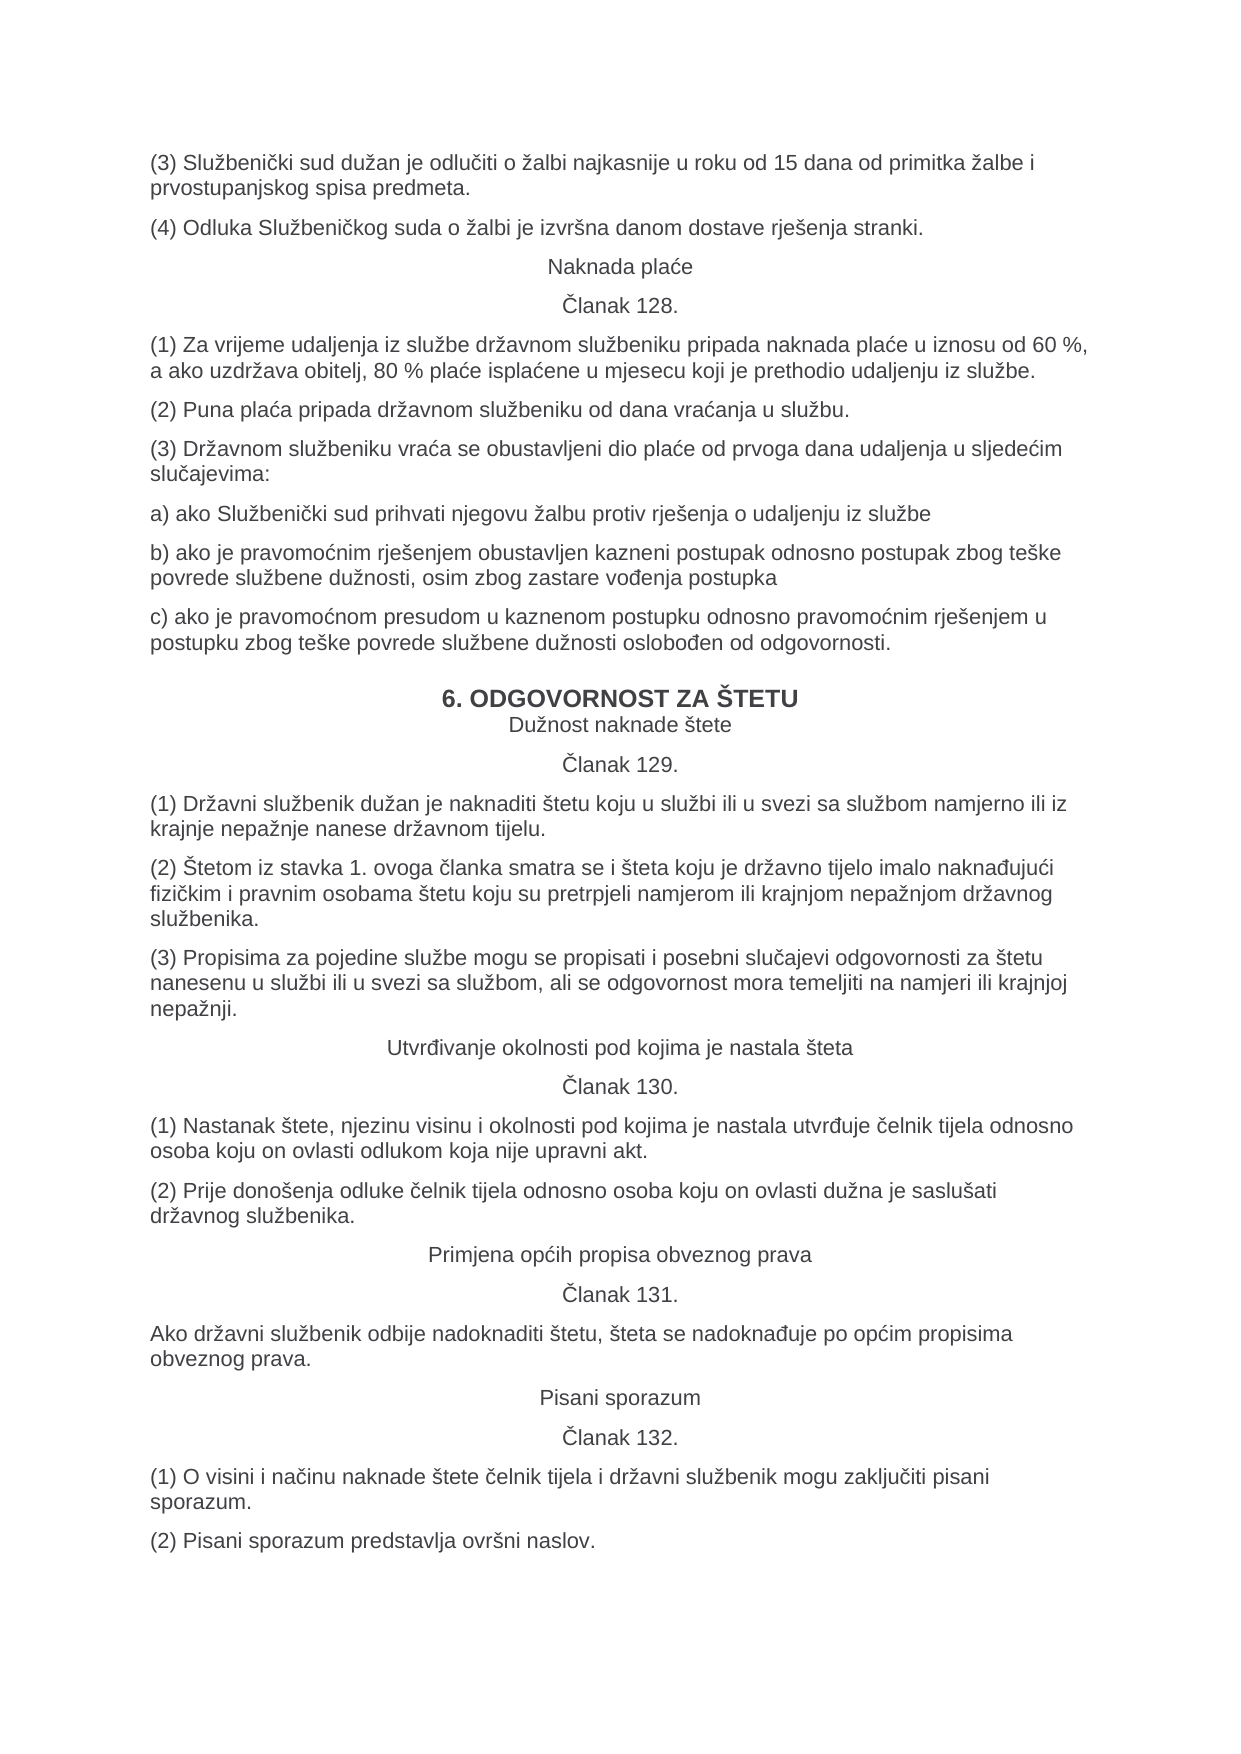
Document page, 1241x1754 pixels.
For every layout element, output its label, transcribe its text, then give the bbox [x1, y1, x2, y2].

text Primjena općih propisa obveznog prava [150, 1242, 1090, 1267]
text Članak 130. [150, 1074, 1090, 1099]
text (2) Štetom iz stavka 1. ovoga članka smatra se i šteta koju je državno tijelo imalo naknađujući fizičkim i pravnim osobama štetu koju su pretrpjeli namjerom ili krajnjom nepažnjom državnog službenika. [150, 855, 1090, 931]
text (1) Nastanak štete, njezinu visinu i okolnosti pod kojima je nastala utvrđuje čelnik tijela odnosno osoba koju on ovlasti odlukom koja nije upravni akt. [150, 1113, 1090, 1164]
text (3) Državnom službeniku vraća se obustavljeni dio plaće od prvoga dana udaljenja u sljedećim slučajevima: [150, 436, 1090, 486]
text (1) Za vrijeme udaljenja iz službe državnom službeniku pripada naknada plaće u iznosu od 60 %, a ako uzdržava obitelj, 80 % plaće isplaćene u mjesecu koji je prethodio udaljenju iz službe. [150, 332, 1090, 383]
text (1) O visini i načinu naknade štete čelnik tijela i državni službenik mogu zaključiti pisani sporazum. [150, 1464, 1090, 1514]
text Članak 128. [150, 293, 1090, 318]
text Članak 129. [150, 752, 1090, 777]
text (3) Propisima za pojedine službe mogu se propisati i posebni slučajevi odgovornosti za štetu nanesenu u službi ili u svezi sa službom, ali se odgovornost mora temeljiti na namjeri ili krajnjoj nepažnji. [150, 945, 1090, 1021]
text (3) Službenički sud dužan je odlučiti o žalbi najkasnije u roku od 15 dana od primitka žalbe i prvostupanjskog spisa predmeta. [150, 150, 1090, 200]
text Ako državni službenik odbije nadoknaditi štetu, šteta se nadoknađuje po općim propisima obveznog prava. [150, 1321, 1090, 1371]
text b) ako je pravomoćnim rješenjem obustavljen kazneni postupak odnosno postupak zbog teške povrede službene dužnosti, osim zbog zastare vođenja postupka [150, 540, 1090, 590]
text (2) Puna plaća pripada državnom službeniku od dana vraćanja u službu. [150, 397, 1090, 422]
text Naknada plaće [150, 254, 1090, 279]
text Utvrđivanje okolnosti pod kojima je nastala šteta [150, 1035, 1090, 1060]
text (1) Državni službenik dužan je naknaditi štetu koju u službi ili u svezi sa službom namjerno ili iz krajnje nepažnje nanese državnom tijelu. [150, 791, 1090, 841]
text Članak 131. [150, 1281, 1090, 1307]
text (2) Prije donošenja odluke čelnik tijela odnosno osoba koju on ovlasti dužna je saslušati državnog službenika. [150, 1178, 1090, 1228]
text Članak 132. [150, 1424, 1090, 1450]
text Dužnost naknade štete [150, 712, 1090, 737]
text a) ako Službenički sud prihvati njegovu žalbu protiv rješenja o udaljenju iz službe [150, 501, 1090, 526]
text Pisani sporazum [150, 1385, 1090, 1410]
text 6. ODGOVORNOST ZA ŠTETU [150, 670, 1090, 712]
text (2) Pisani sporazum predstavlja ovršni naslov. [150, 1528, 1090, 1553]
text (4) Odluka Službeničkog suda o žalbi je izvršna danom dostave rješenja stranki. [150, 214, 1090, 240]
text c) ako je pravomoćnom presudom u kaznenom postupku odnosno pravomoćnim rješenjem u postupku zbog teške povrede službene dužnosti oslobođen od odgovornosti. [150, 604, 1090, 655]
